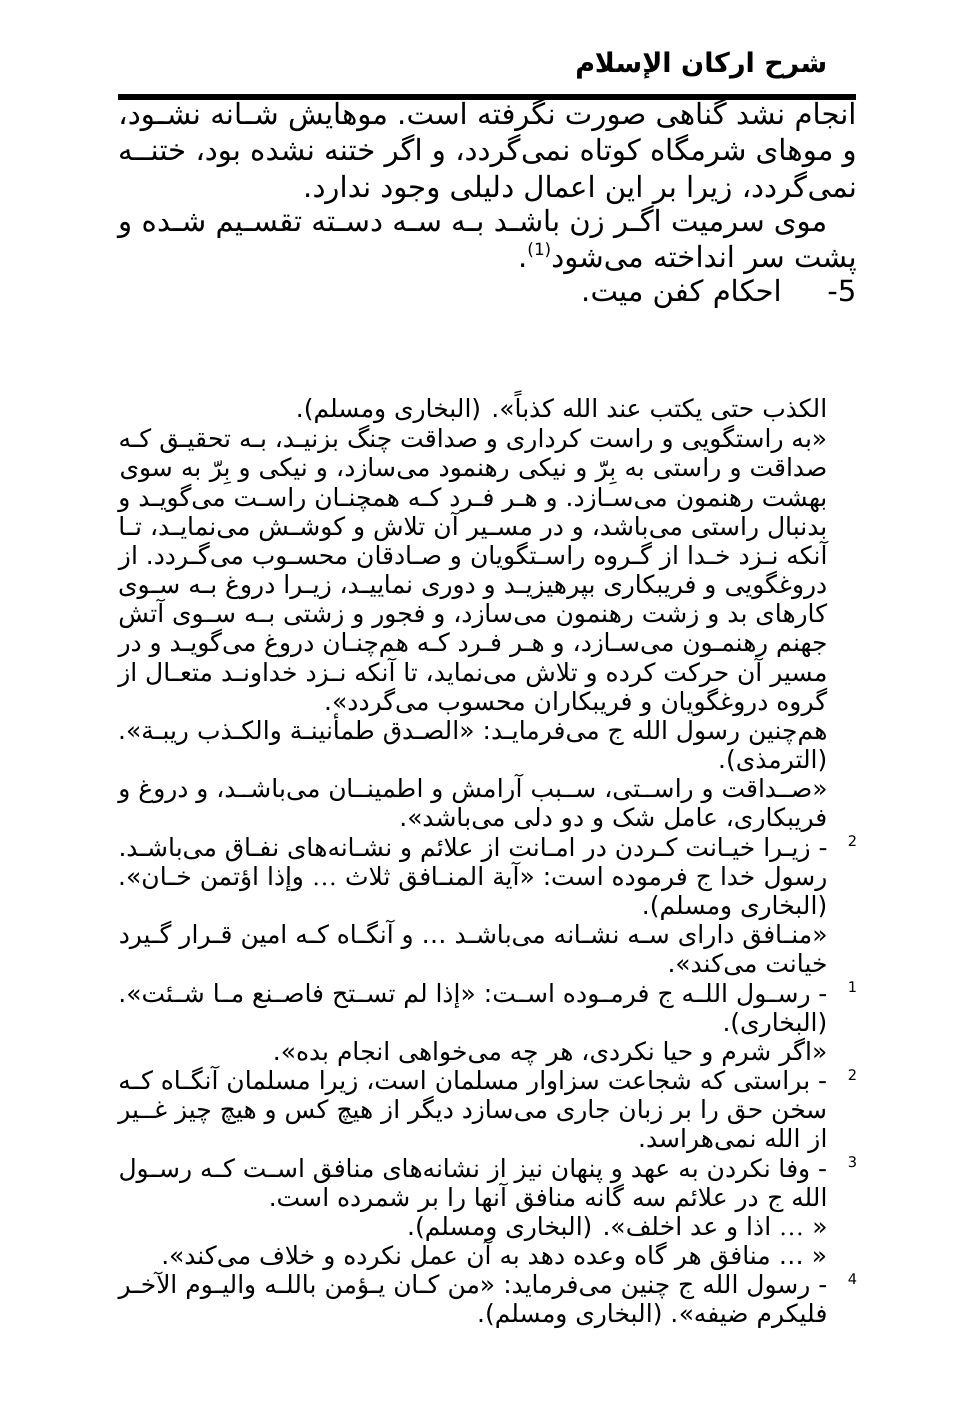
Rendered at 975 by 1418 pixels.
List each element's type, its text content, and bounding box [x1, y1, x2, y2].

text کفن میت با بخور و ماده‌ای خوشبو معطر گردد(). و چنانچه سبیل یا ناخنهایش بلند بود، کوتاه گردد، اما چنانچه این کار انجام نشد گناهى صورت نگرفته است. موهایش شانه نشود، و موهاى شرمگاه کوتاه نمی‌گردد، و اگر ختنه نشده بود، ختنه نمی‌گردد، زیرا بر این اعمال دلیلى وجود ندارد. [118, 98, 857, 204]
list احکام کفن میت. [118, 274, 857, 308]
text موى سرمیت اگر زن باشد به سه دسته تقسیم شده و پشت سر انداخته می‌شود(). [118, 204, 857, 274]
